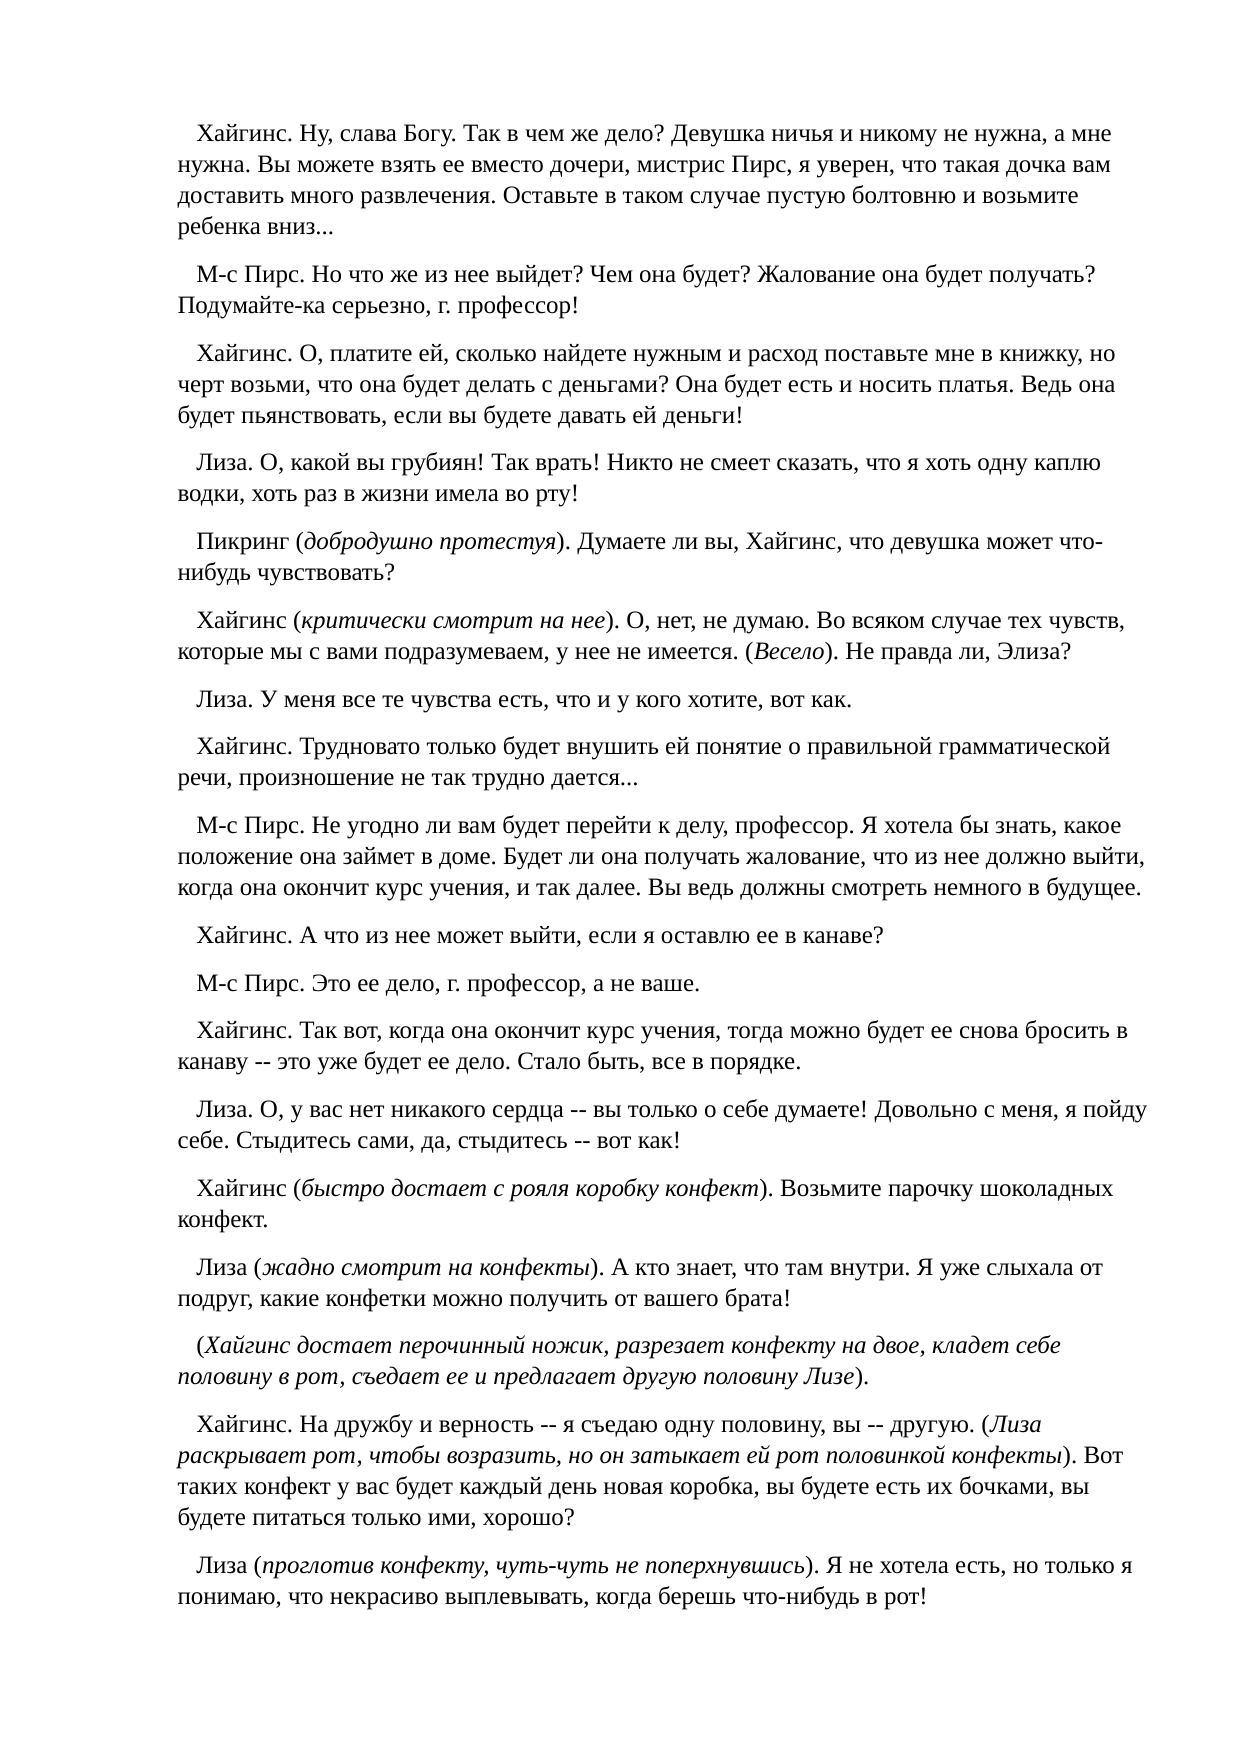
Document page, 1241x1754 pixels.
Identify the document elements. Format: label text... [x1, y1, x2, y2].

text Лиза (проглотив конфекту, чуть-чуть не поперхнувшись). Я не хотела есть, но только я понимаю, что некрасиво выплевывать, когда берешь что-нибудь в рот! [177, 1550, 1152, 1610]
text Лиза. У меня все те чувства есть, что и у кого хотите, вот как. [177, 684, 1152, 712]
text Лиза. О, у вас нет никакого сердца -- вы только о себе думаете! Довольно с меня, я пойду себе. Стыдитесь сами, да, стыдитесь -- вот как! [177, 1094, 1152, 1154]
text М-с Пирс. Но что же из нее выйдет? Чем она будет? Жалование она будет получать? Подумайте-ка серьезно, г. профессор! [177, 259, 1152, 319]
text М-с Пирс. Это ее дело, г. профессор, а не ваше. [177, 968, 1152, 996]
text Лиза. О, какой вы грубиян! Так врать! Никто не смеет сказать, что я хоть одну каплю водки, хоть раз в жизни имела во рту! [177, 447, 1152, 507]
text Пикринг (добродушно протестуя). Думаете ли вы, Хайгинс, что девушка может что-нибудь чувствовать? [177, 526, 1152, 586]
text Лиза (жадно смотрит на конфекты). А кто знает, что там внутри. Я уже слыхала от подруг, какие конфетки можно получить от вашего брата! [177, 1252, 1152, 1311]
text М-с Пирс. Не угодно ли вам будет перейти к делу, профессор. Я хотела бы знать, какое положение она займет в доме. Будет ли она получать жалование, что из нее должно выйти, когда она окончит курс учения, и так далее. Вы ведь должны смотреть немного в будущее. [177, 810, 1152, 901]
text Хайгинс (быстро достает с рояля коробку конфект). Возьмите парочку шоколадных конфект. [177, 1173, 1152, 1233]
text Хайгинс. А что из нее может выйти, если я оставлю ее в канаве? [177, 920, 1152, 949]
text Хайгинс. Трудновато только будет внушить ей понятие о правильной грамматической речи, произношение не так трудно дается... [177, 731, 1152, 791]
text Хайгинс (критически смотрит на нее). О, нет, не думаю. Во всяком случае тех чувств, которые мы с вами подразумеваем, у нее не имеется. (Весело). Не правда ли, Элиза? [177, 605, 1152, 665]
text Хайгинс. Ну, слава Богу. Так в чем же дело? Девушка ничья и никому не нужна, а мне нужна. Вы можете взять ее вместо дочери, мистрис Пирс, я уверен, что такая дочка вам доставить много развлечения. Оставьте в таком случае пустую болтовню и возьмите ребенка вниз... [177, 118, 1152, 240]
text (Хайгинс достает перочинный ножик, разрезает конфекту на двое, кладет себе половину в рот, съедает ее и предлагает другую половину Лизе). [177, 1330, 1152, 1390]
text Хайгинс. Так вот, когда она окончит курс учения, тогда можно будет ее снова бросить в канаву -- это уже будет ее дело. Стало быть, все в порядке. [177, 1015, 1152, 1075]
text Хайгинс. На дружбу и верность -- я съедаю одну половину, вы -- другую. (Лиза раскрывает рот, чтобы возразить, но он затыкает ей рот половинкой конфекты). Вот таких конфект у вас будет каждый день новая коробка, вы будете есть их бочками, вы будете питаться только ими, хорошо? [177, 1409, 1152, 1531]
text Хайгинс. О, платите ей, сколько найдете нужным и расход поставьте мне в книжку, но черт возьми, что она будет делать с деньгами? Она будет есть и носить платья. Ведь она будет пьянствовать, если вы будете давать ей деньги! [177, 338, 1152, 428]
